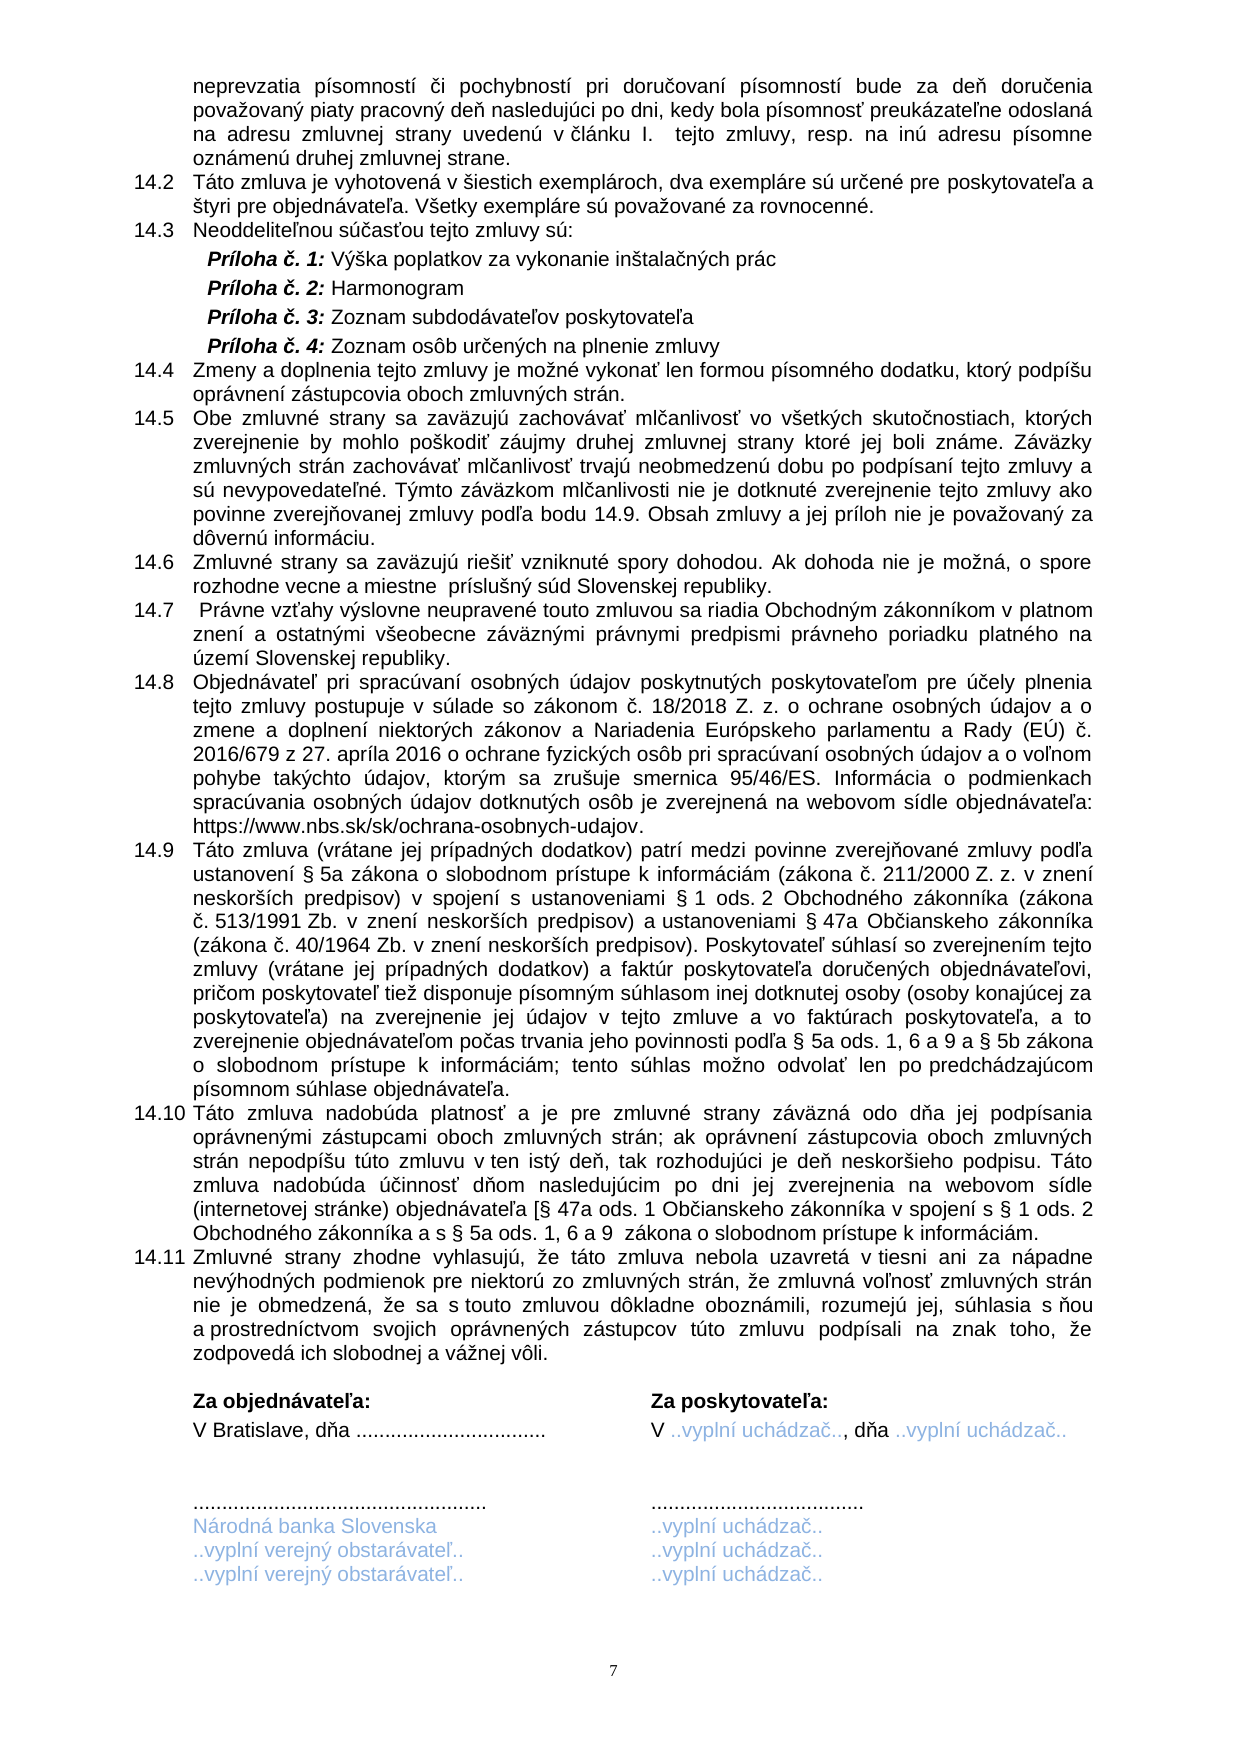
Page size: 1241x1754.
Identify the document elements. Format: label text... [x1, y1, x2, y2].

list Právne vzťahy výslovne neupravené touto zmluvou sa riadia Obchodným zákonníkom v platnom znení a ostatnými všeobecne záväznými právnymi predpismi právneho poriadku platného na území Slovenskej republiky. [133, 598, 1093, 670]
list Zmluvné strany zhodne vyhlasujú, že táto zmluva nebola uzavretá v tiesni ani za nápadne nevýhodných podmienok pre niektorú zo zmluvných strán, že zmluvná voľnosť zmluvných strán nie je obmedzená, že sa s touto zmluvou dôkladne oboznámili, rozumejú jej, súhlasia s ňou a prostredníctvom svojich oprávnených zástupcov túto zmluvu podpísali na znak toho, že zodpovedá ich slobodnej a vážnej vôli. [133, 1245, 1093, 1364]
list Táto zmluva nadobúda platnosť a je pre zmluvné strany záväzná odo dňa jej podpísania oprávnenými zástupcami oboch zmluvných strán; ak oprávnení zástupcovia oboch zmluvných strán nepodpíšu túto zmluvu v ten istý deň, tak rozhodujúci je deň neskoršieho podpisu. Táto zmluva nadobúda účinnosť dňom nasledujúcim po dni jej zverejnenia na webovom sídle (internetovej stránke) objednávateľa [§ 47a ods. 1 Občianskeho zákonníka v spojení s § 1 ods. 2 Obchodného zákonníka a s § 5a ods. 1, 6 a 9 zákona o slobodnom prístupe k informáciám. [133, 1101, 1093, 1245]
list Obe zmluvné strany sa zaväzujú zachovávať mlčanlivosť vo všetkých skutočnostiach, ktorých zverejnenie by mohlo poškodiť záujmy druhej zmluvnej strany ktoré jej boli známe. Záväzky zmluvných strán zachovávať mlčanlivosť trvajú neobmedzenú dobu po podpísaní tejto zmluvy a sú nevypovedateľné. Týmto záväzkom mlčanlivosti nie je dotknuté zverejnenie tejto zmluvy ako povinne zverejňovanej zmluvy podľa bodu 14.9. Obsah zmluvy a jej príloh nie je považovaný za dôvernú informáciu. [133, 406, 1093, 550]
text Príloha č. 4: Zoznam osôb určených na plnenie zmluvy [207, 329, 1092, 358]
list Zmeny a doplnenia tejto zmluvy je možné vykonať len formou písomného dodatku, ktorý podpíšu oprávnení zástupcovia oboch zmluvných strán. [133, 358, 1093, 406]
text ..vyplní verejný obstarávateľ.. ..vyplní uchádzač.. [193, 1537, 1093, 1561]
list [133, 74, 1093, 170]
text Príloha č. 2: Harmonogram [207, 271, 1093, 300]
text ..vyplní verejný obstarávateľ.. ..vyplní uchádzač.. [193, 1561, 1093, 1585]
text Príloha č. 1: Výška poplatkov za vykonanie inštalačných prác [207, 242, 1093, 271]
text ................................................... ..................................... [193, 1489, 1093, 1513]
text Príloha č. 3: Zoznam subdodávateľov poskytovateľa [207, 300, 1092, 329]
text Za objednávateľa: Za poskytovateľa: [193, 1388, 1093, 1412]
text Národná banka Slovenska ..vyplní uchádzač.. [193, 1513, 1093, 1537]
list Táto zmluva je vyhotovená v šiestich exemplároch, dva exempláre sú určené pre poskytovateľa a štyri pre objednávateľa. Všetky exempláre sú považované za rovnocenné. [133, 170, 1093, 218]
list Táto zmluva (vrátane jej prípadných dodatkov) patrí medzi povinne zverejňované zmluvy podľa ustanovení § 5a zákona o slobodnom prístupe k informáciám (zákona č. 211/2000 Z. z. v znení neskorších predpisov) v spojení s ustanoveniami § 1 ods. 2 Obchodného zákonníka (zákona č. 513/1991 Zb. v znení neskorších predpisov) a ustanoveniami § 47a Občianskeho zákonníka (zákona č. 40/1964 Zb. v znení neskorších predpisov). Poskytovateľ súhlasí so zverejnením tejto zmluvy (vrátane jej prípadných dodatkov) a faktúr poskytovateľa doručených objednávateľovi, pričom poskytovateľ tiež disponuje písomným súhlasom inej dotknutej osoby (osoby konajúcej za poskytovateľa) na zverejnenie jej údajov v tejto zmluve a vo faktúrach poskytovateľa, a to zverejnenie objednávateľom počas trvania jeho povinnosti podľa § 5a ods. 1, 6 a 9 a § 5b zákona o slobodnom prístupe k informáciám; tento súhlas možno odvolať len po predchádzajúcom písomnom súhlase objednávateľa. [133, 837, 1093, 1101]
list Objednávateľ pri spracúvaní osobných údajov poskytnutých poskytovateľom pre účely plnenia tejto zmluvy postupuje v súlade so zákonom č. 18/2018 Z. z. o ochrane osobných údajov a o zmene a doplnení niektorých zákonov a Nariadenia Európskeho parlamentu a Rady (EÚ) č. 2016/679 z 27. apríla 2016 o ochrane fyzických osôb pri spracúvaní osobných údajov a o voľnom pohybe takýchto údajov, ktorým sa zrušuje smernica 95/46/ES. Informácia o podmienkach spracúvania osobných údajov dotknutých osôb je zverejnená na webovom sídle objednávateľa: https://www.nbs.sk/sk/ochrana-osobnych-udajov. [133, 670, 1093, 837]
list Neoddeliteľnou súčasťou tejto zmluvy sú: [133, 218, 1093, 242]
list Zmluvné strany sa zaväzujú riešiť vzniknuté spory dohodou. Ak dohoda nie je možná, o spore rozhodne vecne a miestne príslušný súd Slovenskej republiky. [133, 550, 1093, 598]
text V Bratislave, dňa ................................. V ..vyplní uchádzač.., dňa ..vyplní uchádzač.. [193, 1412, 1093, 1442]
